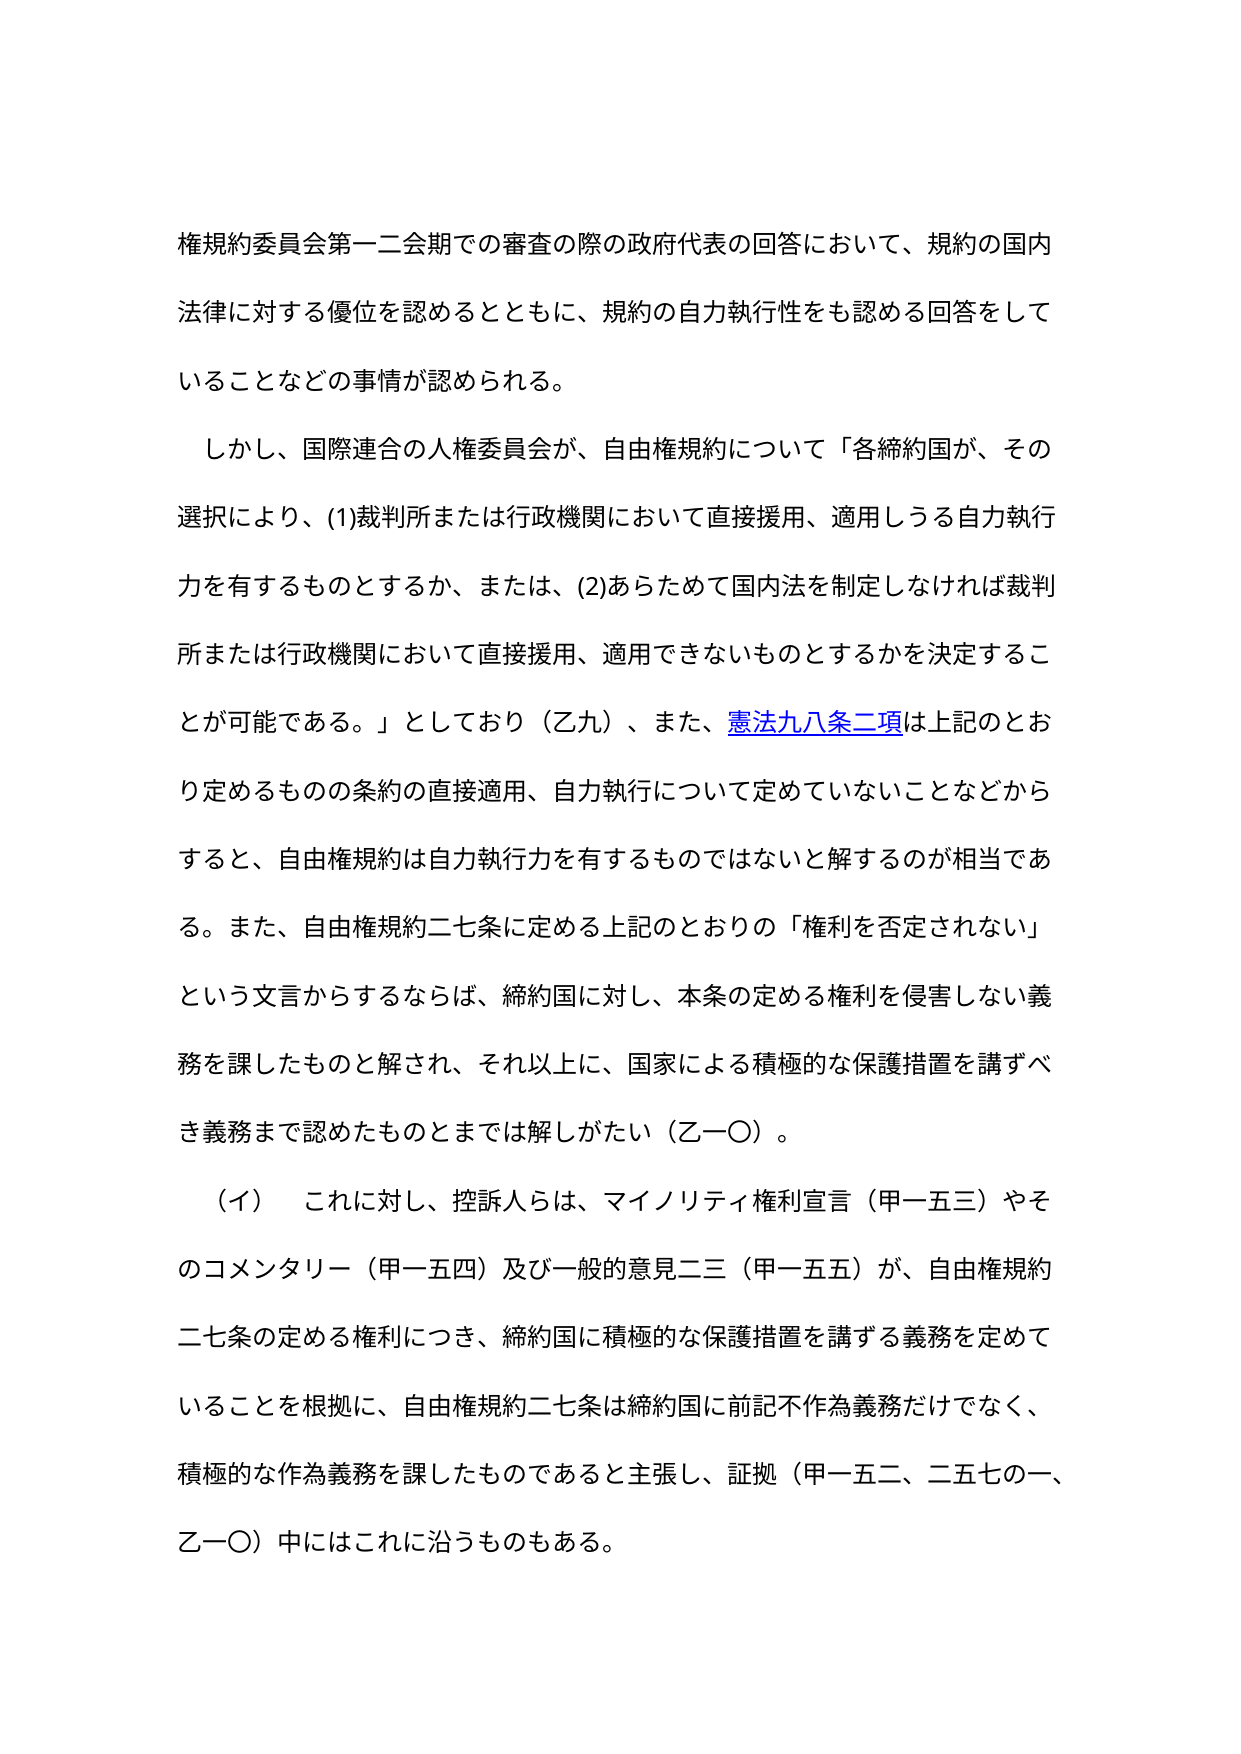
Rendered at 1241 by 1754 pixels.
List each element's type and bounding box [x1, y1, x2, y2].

text [177, 208, 1063, 1575]
